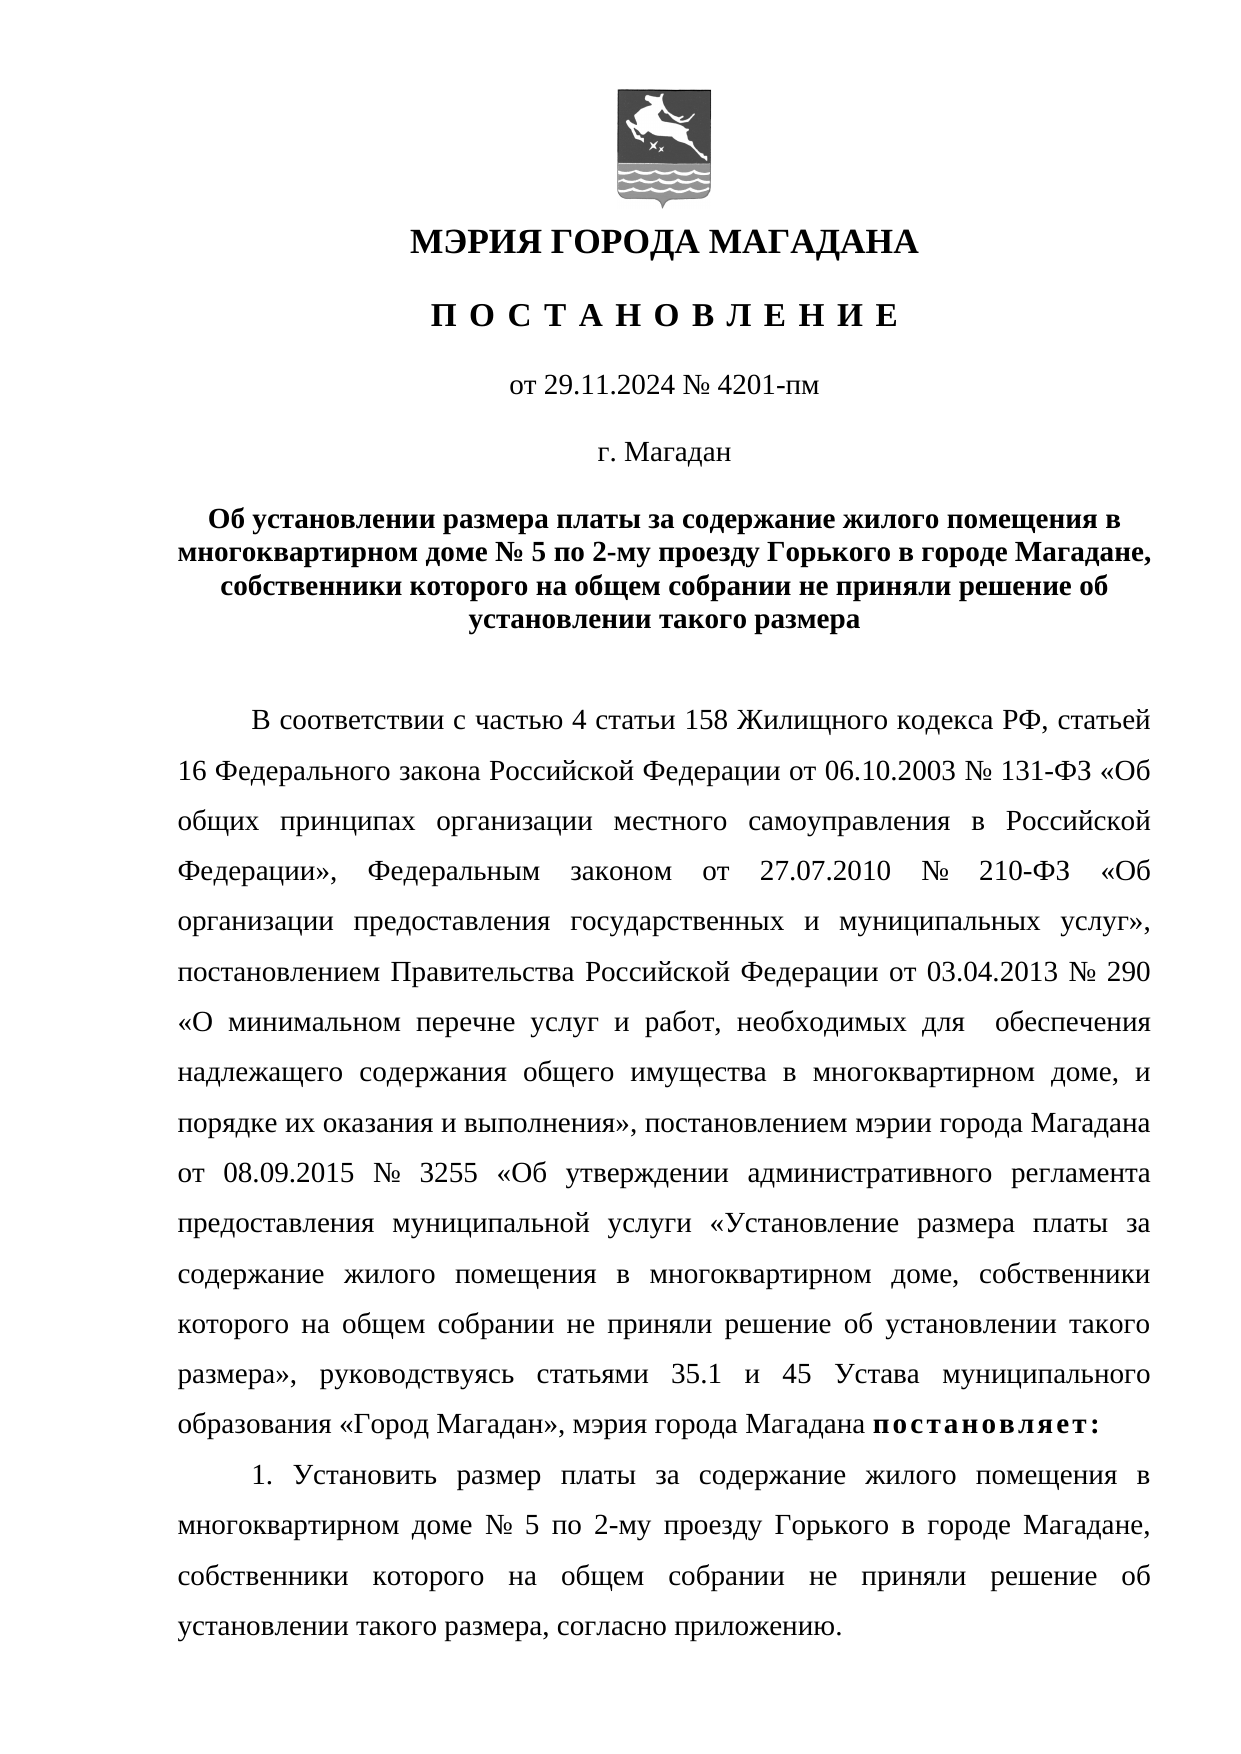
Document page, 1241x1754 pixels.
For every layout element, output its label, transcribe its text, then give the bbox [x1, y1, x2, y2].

text от 29.11.2024 № 4201-пм [177, 367, 1152, 400]
text В соответствии с частью 4 статьи 158 Жилищного кодекса РФ, статьей 16 Федерального закона Российской Федерации от 06.10.2003 № 131-ФЗ «Об общих принципах организации местного самоуправления в Российской Федерации», Федеральным законом от 27.07.2010 № 210-ФЗ «Об организации предоставления государственных и муниципальных услуг», постановлением Правительства Российской Федерации от 03.04.2013 № 290 «О минимальном перечне услуг и работ, необходимых для обеспечения надлежащего содержания общего имущества в многоквартирном доме, и порядке их оказания и выполнения», постановлением мэрии города Магадана от 08.09.2015 № 3255 «Об утверждении административного регламента предоставления муниципальной услуги «Установление размера платы за содержание жилого помещения в многоквартирном доме, собственники которого на общем собрании не приняли решение об установлении такого размера», руководствуясь статьями 35.1 и 45 Устава муниципального образования «Город Магадан», мэрия города Магадана постановляет: [177, 702, 1152, 1440]
picture [617, 88, 712, 209]
text 1. Установить размер платы за содержание жилого помещения в многоквартирном доме № 5 по 2-му проезду Горького в городе Магадане, собственники которого на общем собрании не приняли решение об установлении такого размера, согласно приложению. [177, 1457, 1152, 1641]
text МЭРИЯ ГОРОДА МАГАДАНА [177, 221, 1152, 261]
subtitle П О С Т А Н О В Л Е Н И Е [177, 295, 1152, 333]
text г. Магадан [177, 434, 1152, 467]
text Об установлении размера платы за содержание жилого помещения в многоквартирном доме № 5 по 2-му проезду Горького в городе Магадане, собственники которого на общем собрании не приняли решение об установлении такого размера [177, 501, 1152, 635]
